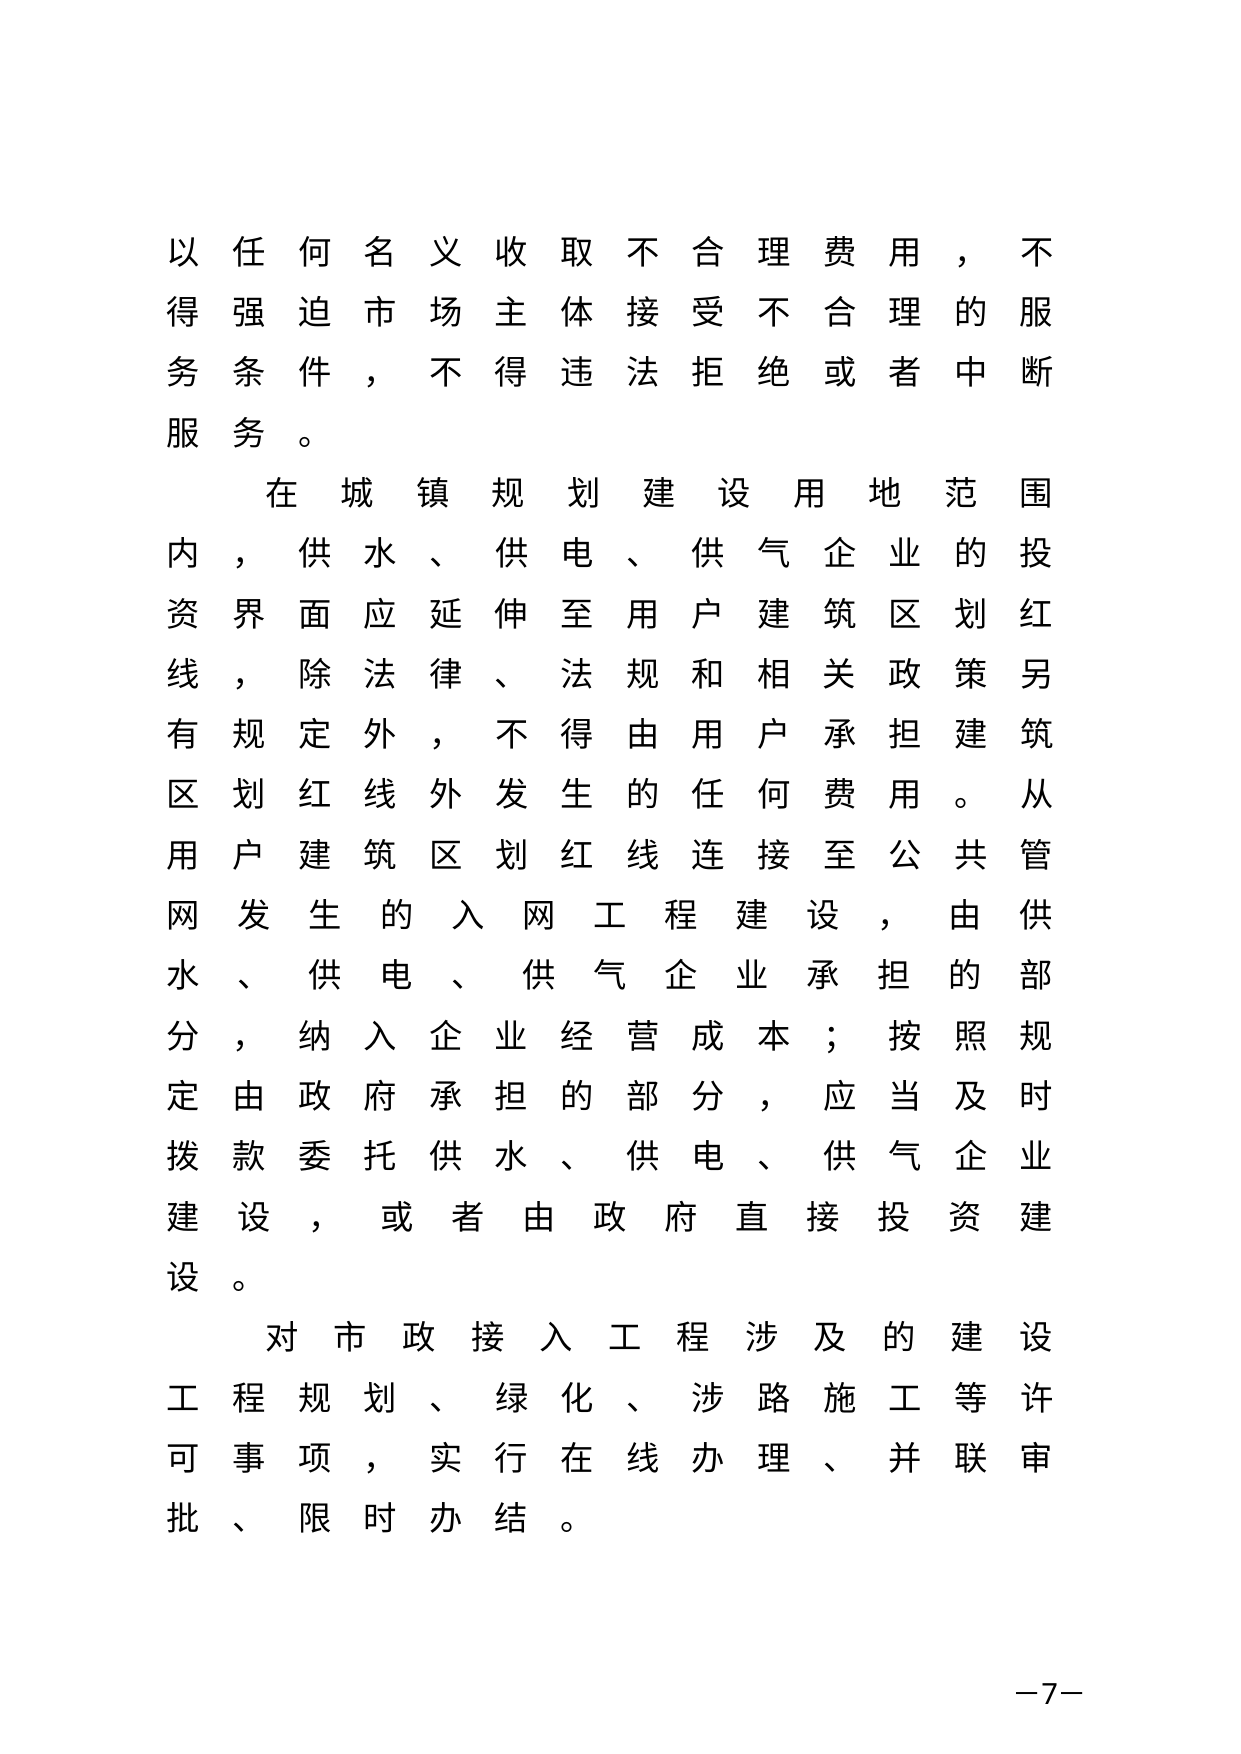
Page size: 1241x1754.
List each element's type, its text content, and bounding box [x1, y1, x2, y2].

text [167, 219, 1085, 461]
text 对市政接入工程涉及的建设工程规划、绿化、涉路施工等许可事项，实行在线办理、并联审批、限时办结。 [167, 1305, 1085, 1546]
text 在城镇规划建设用地范围内，供水、供电、供气企业的投资界面应延伸至用户建筑区划红线，除法律、法规和相关政策另有规定外，不得由用户承担建筑区划红线外发生的任何费用。从用户建筑区划红线连接至公共管网发生的入网工程建设，由供水、供电、供气企业承担的部分，纳入企业经营成本；按照规定由政府承担的部分，应当及时拨款委托供水、供电、供气企业建设，或者由政府直接投资建设。 [167, 461, 1085, 1305]
